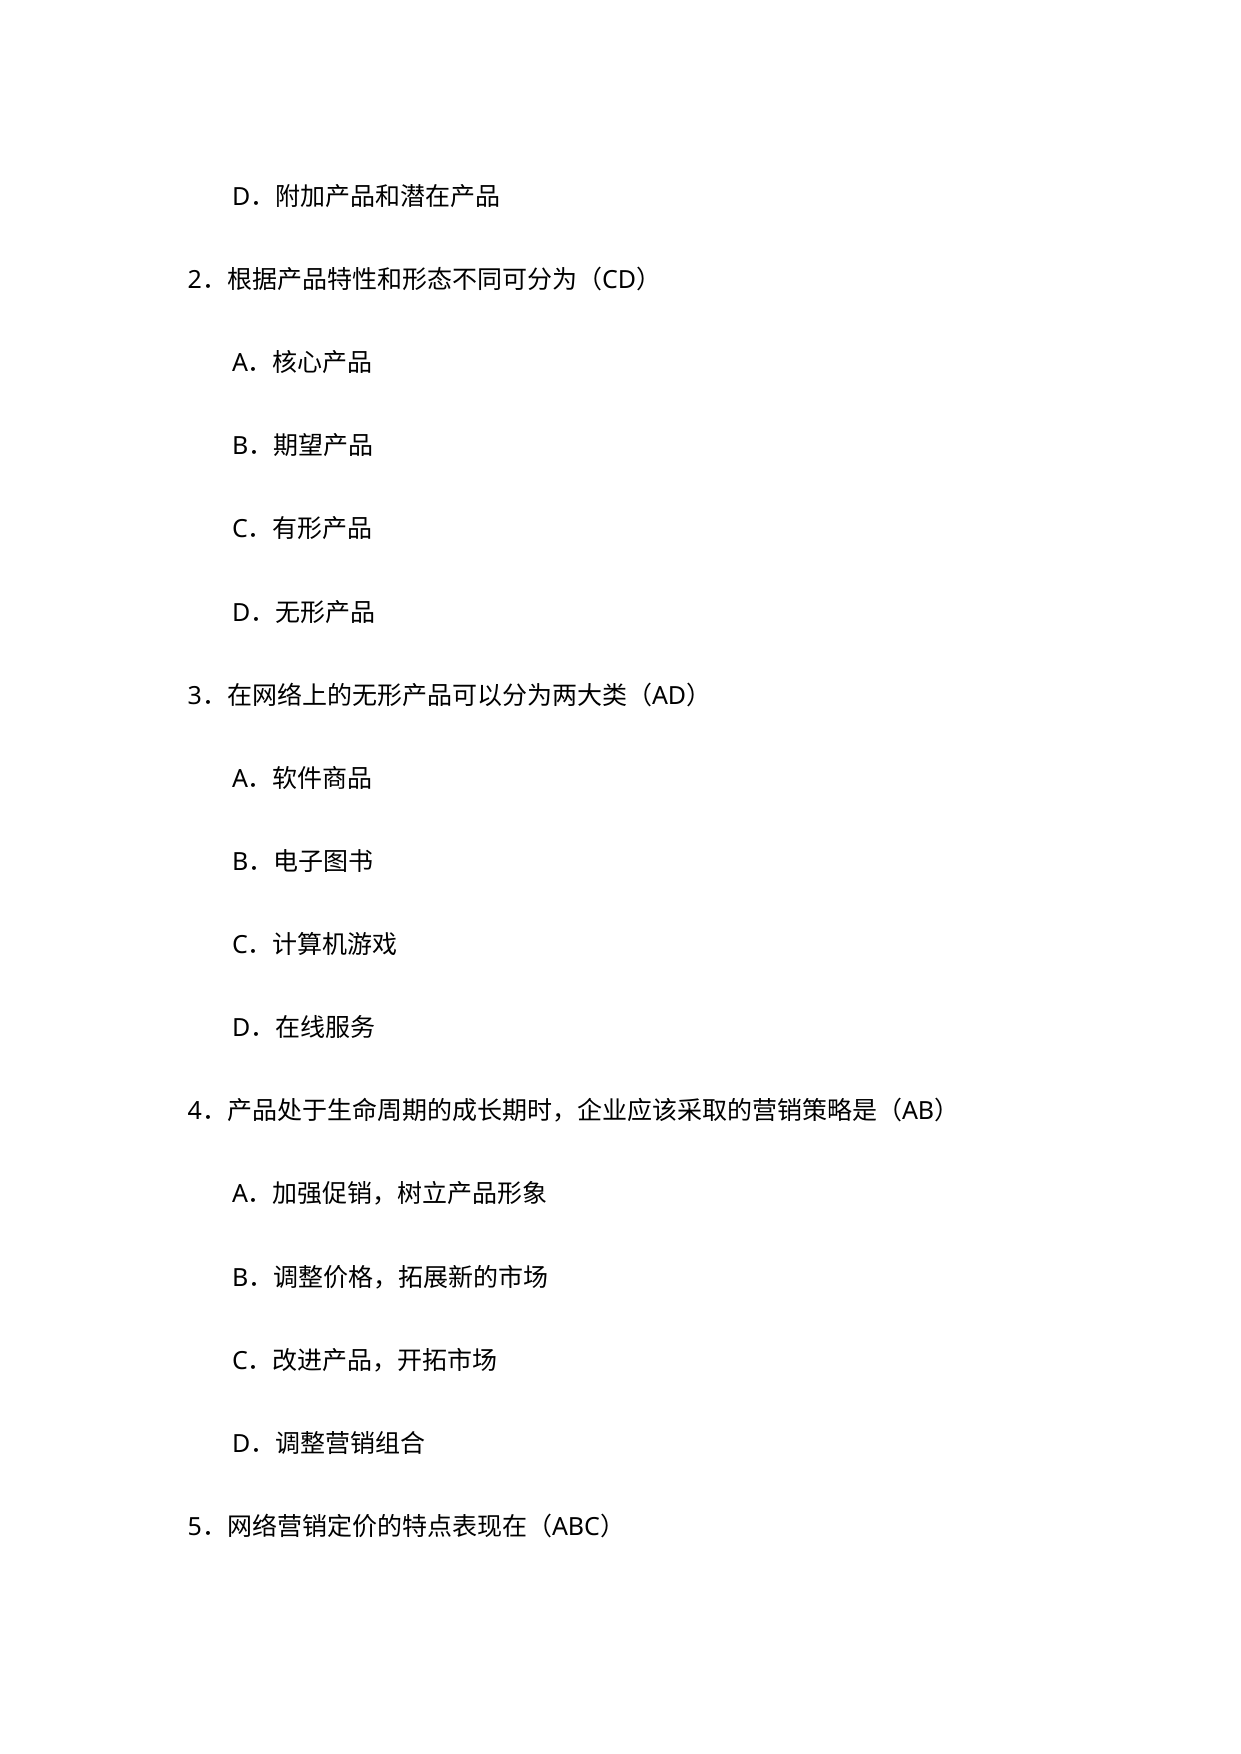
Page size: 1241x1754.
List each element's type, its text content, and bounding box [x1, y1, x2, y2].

text D．调整营销组合 [187, 1409, 1053, 1474]
text C．计算机游戏 [187, 910, 1053, 975]
text B．期望产品 [187, 411, 1053, 476]
text D．在线服务 [187, 993, 1053, 1058]
text B．调整价格，拓展新的市场 [187, 1243, 1053, 1308]
text A．软件商品 [187, 744, 1053, 809]
text A．加强促销，树立产品形象 [187, 1159, 1053, 1224]
text A．核心产品 [187, 328, 1053, 393]
text D．无形产品 [187, 578, 1053, 643]
text 5．网络营销定价的特点表现在（ABC） [187, 1492, 1053, 1557]
text C．改进产品，开拓市场 [187, 1326, 1053, 1391]
text 3．在网络上的无形产品可以分为两大类（AD） [187, 661, 1053, 726]
text C．有形产品 [187, 494, 1053, 559]
text 2．根据产品特性和形态不同可分为（CD） [187, 245, 1053, 310]
text 4．产品处于生命周期的成长期时，企业应该采取的营销策略是（AB） [187, 1076, 1053, 1141]
text B．电子图书 [187, 827, 1053, 892]
text D．附加产品和潜在产品 [187, 162, 1053, 227]
